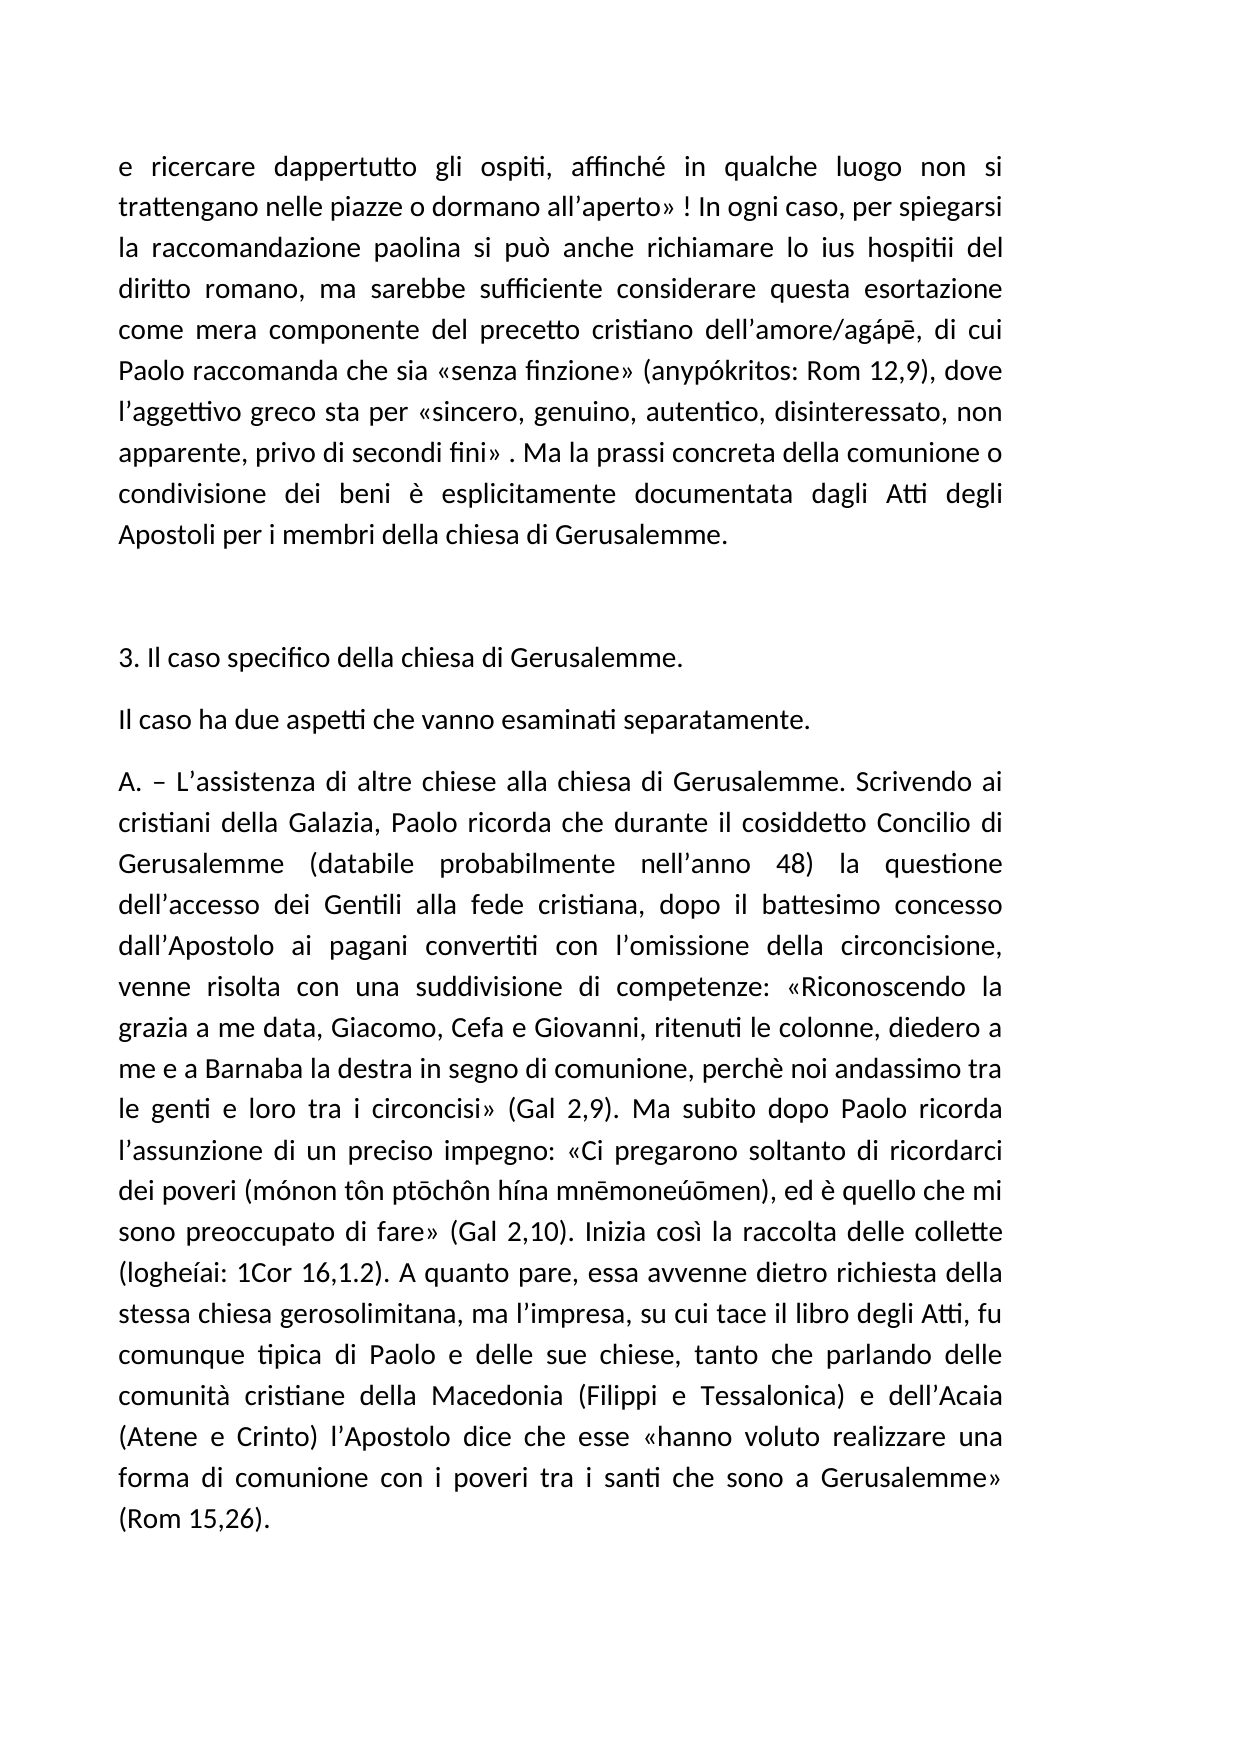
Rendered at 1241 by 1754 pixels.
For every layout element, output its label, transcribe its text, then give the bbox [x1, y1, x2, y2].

text A. – L’assistenza di altre chiese alla chiesa di Gerusalemme. Scrivendo ai cristiani della Galazia, Paolo ricorda che durante il cosiddetto Concilio di Gerusalemme (databile probabilmente nell’anno 48) la questione dell’accesso dei Gentili alla fede cristiana, dopo il battesimo concesso dall’Apostolo ai pagani convertiti con l’omissione della circoncisione, venne risolta con una suddivisione di competenze: «Riconoscendo la grazia a me data, Giacomo, Cefa e Giovanni, ritenuti le colonne, diedero a me e a Barnaba la destra in segno di comunione, perchè noi andassimo tra le genti e loro tra i circoncisi» (Gal 2,9). Ma subito dopo Paolo ricorda l’assunzione di un preciso impegno: «Ci pregarono soltanto di ricordarci dei poveri (mónon tôn ptōchôn hína mnēmoneúōmen), ed è quello che mi sono preoccupato di fare» (Gal 2,10). Inizia così la raccolta delle collette (logheíai: 1Cor 16,1.2). A quanto pare, essa avvenne dietro richiesta della stessa chiesa gerosolimitana, ma l’impresa, su cui tace il libro degli Atti, fu comunque tipica di Paolo e delle sue chiese, tanto che parlando delle comunità cristiane della Macedonia (Filippi e Tessalonica) e dell’Acaia (Atene e Crinto) l’Apostolo dice che esse «hanno voluto realizzare una forma di comunione con i poveri tra i santi che sono a Gerusalemme» (Rom 15,26). [118, 763, 1004, 1536]
text 3. Il caso specifico della chiesa di Gerusalemme. [118, 639, 1004, 675]
text Il caso ha due aspetti che vanno esaminati separatamente. [118, 701, 1004, 737]
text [118, 148, 1004, 552]
